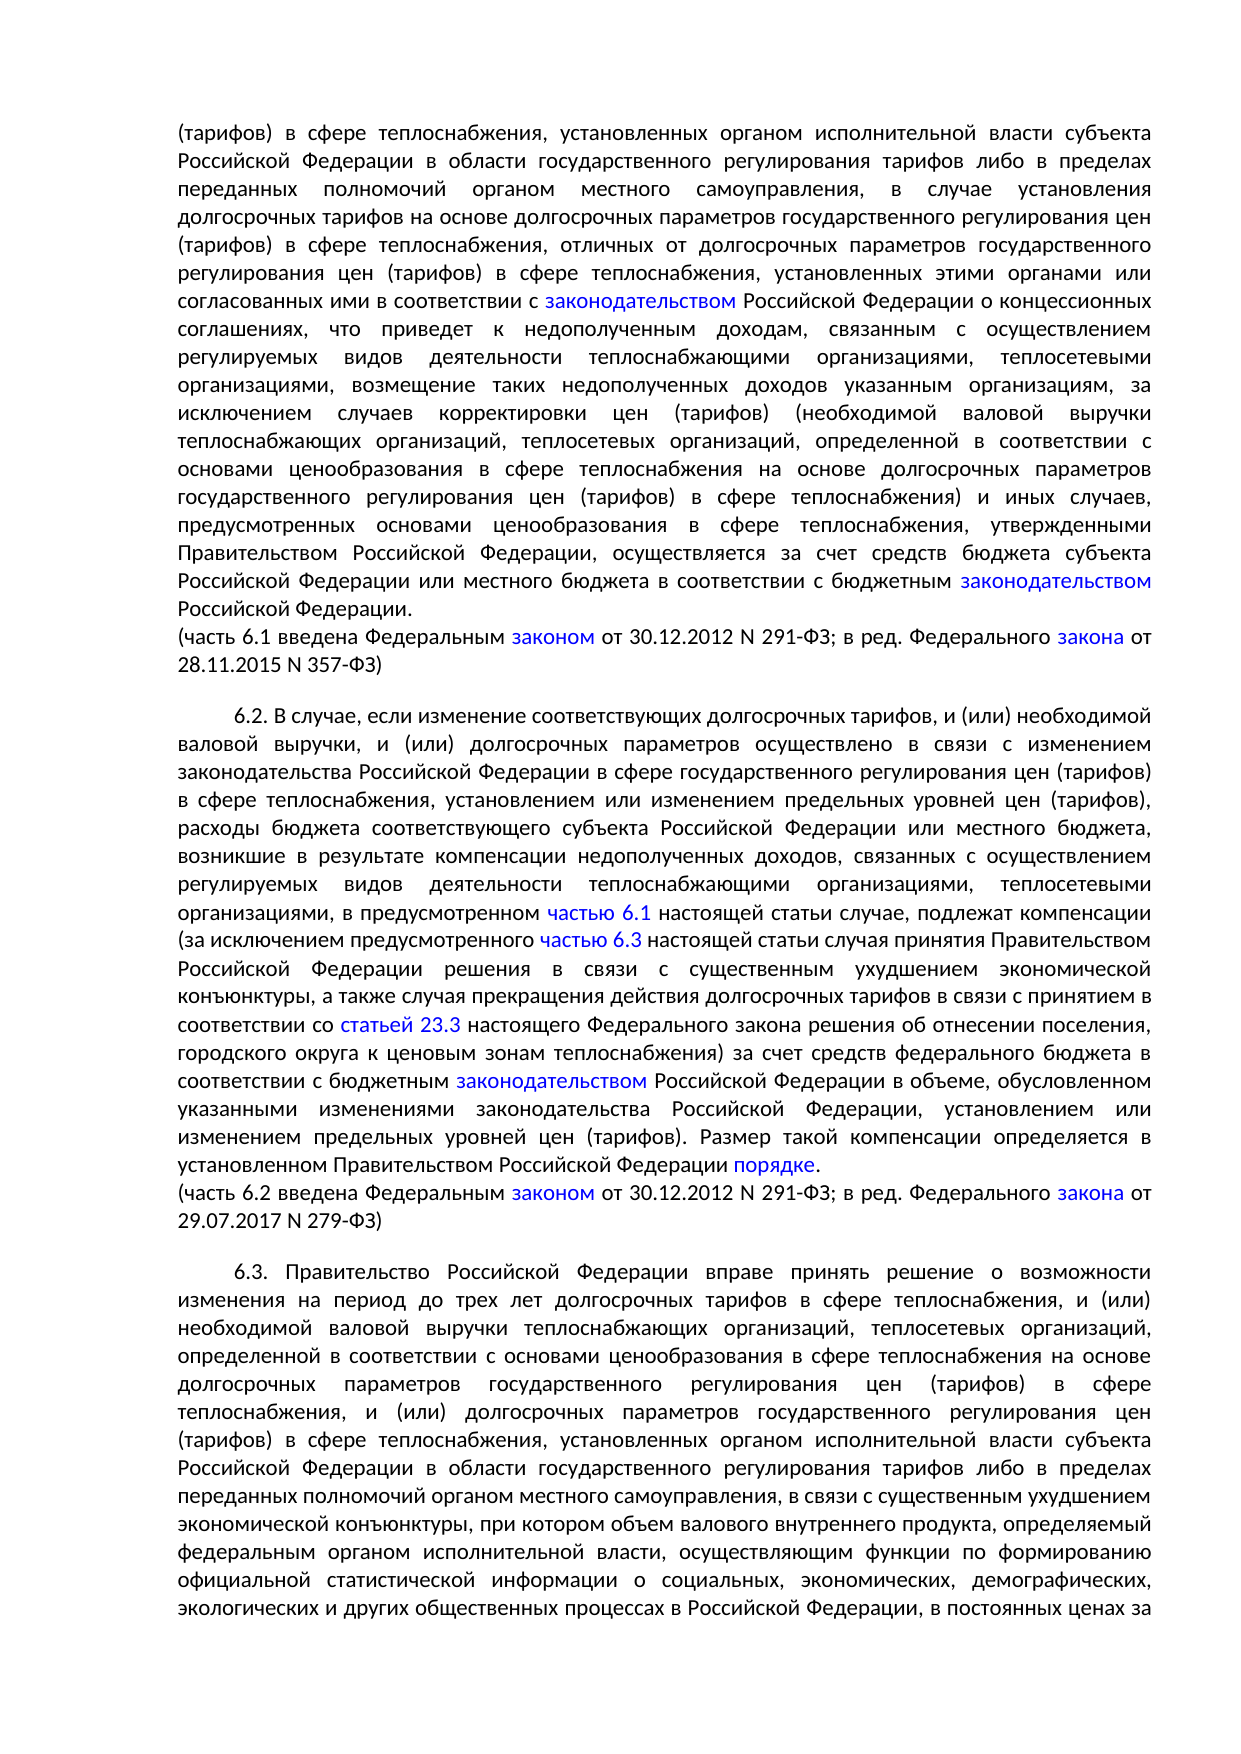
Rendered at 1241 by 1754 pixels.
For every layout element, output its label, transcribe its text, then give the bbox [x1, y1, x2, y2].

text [177, 118, 1152, 622]
text 6.2. В случае, если изменение соответствующих долгосрочных тарифов, и (или) необходимой валовой выручки, и (или) долгосрочных параметров осуществлено в связи с изменением законодательства Российской Федерации в сфере государственного регулирования цен (тарифов) в сфере теплоснабжения, установлением или изменением предельных уровней цен (тарифов), расходы бюджета соответствующего субъекта Российской Федерации или местного бюджета, возникшие в результате компенсации недополученных доходов, связанных с осуществлением регулируемых видов деятельности теплоснабжающими организациями, теплосетевыми организациями, в предусмотренном частью 6.1 настоящей статьи случае, подлежат компенсации (за исключением предусмотренного частью 6.3 настоящей статьи случая принятия Правительством Российской Федерации решения в связи с существенным ухудшением экономической конъюнктуры, а также случая прекращения действия долгосрочных тарифов в связи с принятием в соответствии со статьей 23.3 настоящего Федерального закона решения об отнесении поселения, городского округа к ценовым зонам теплоснабжения) за счет средств федерального бюджета в соответствии с бюджетным законодательством Российской Федерации в объеме, обусловленном указанными изменениями законодательства Российской Федерации, установлением или изменением предельных уровней цен (тарифов). Размер такой компенсации определяется в установленном Правительством Российской Федерации порядке. [177, 701, 1152, 1178]
text (часть 6.2 введена Федеральным законом от 30.12.2012 N 291-ФЗ; в ред. Федерального закона от 29.07.2017 N 279-ФЗ) [177, 1178, 1152, 1234]
text (часть 6.1 введена Федеральным законом от 30.12.2012 N 291-ФЗ; в ред. Федерального закона от 28.11.2015 N 357-ФЗ) [177, 622, 1152, 678]
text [177, 1257, 1152, 1621]
